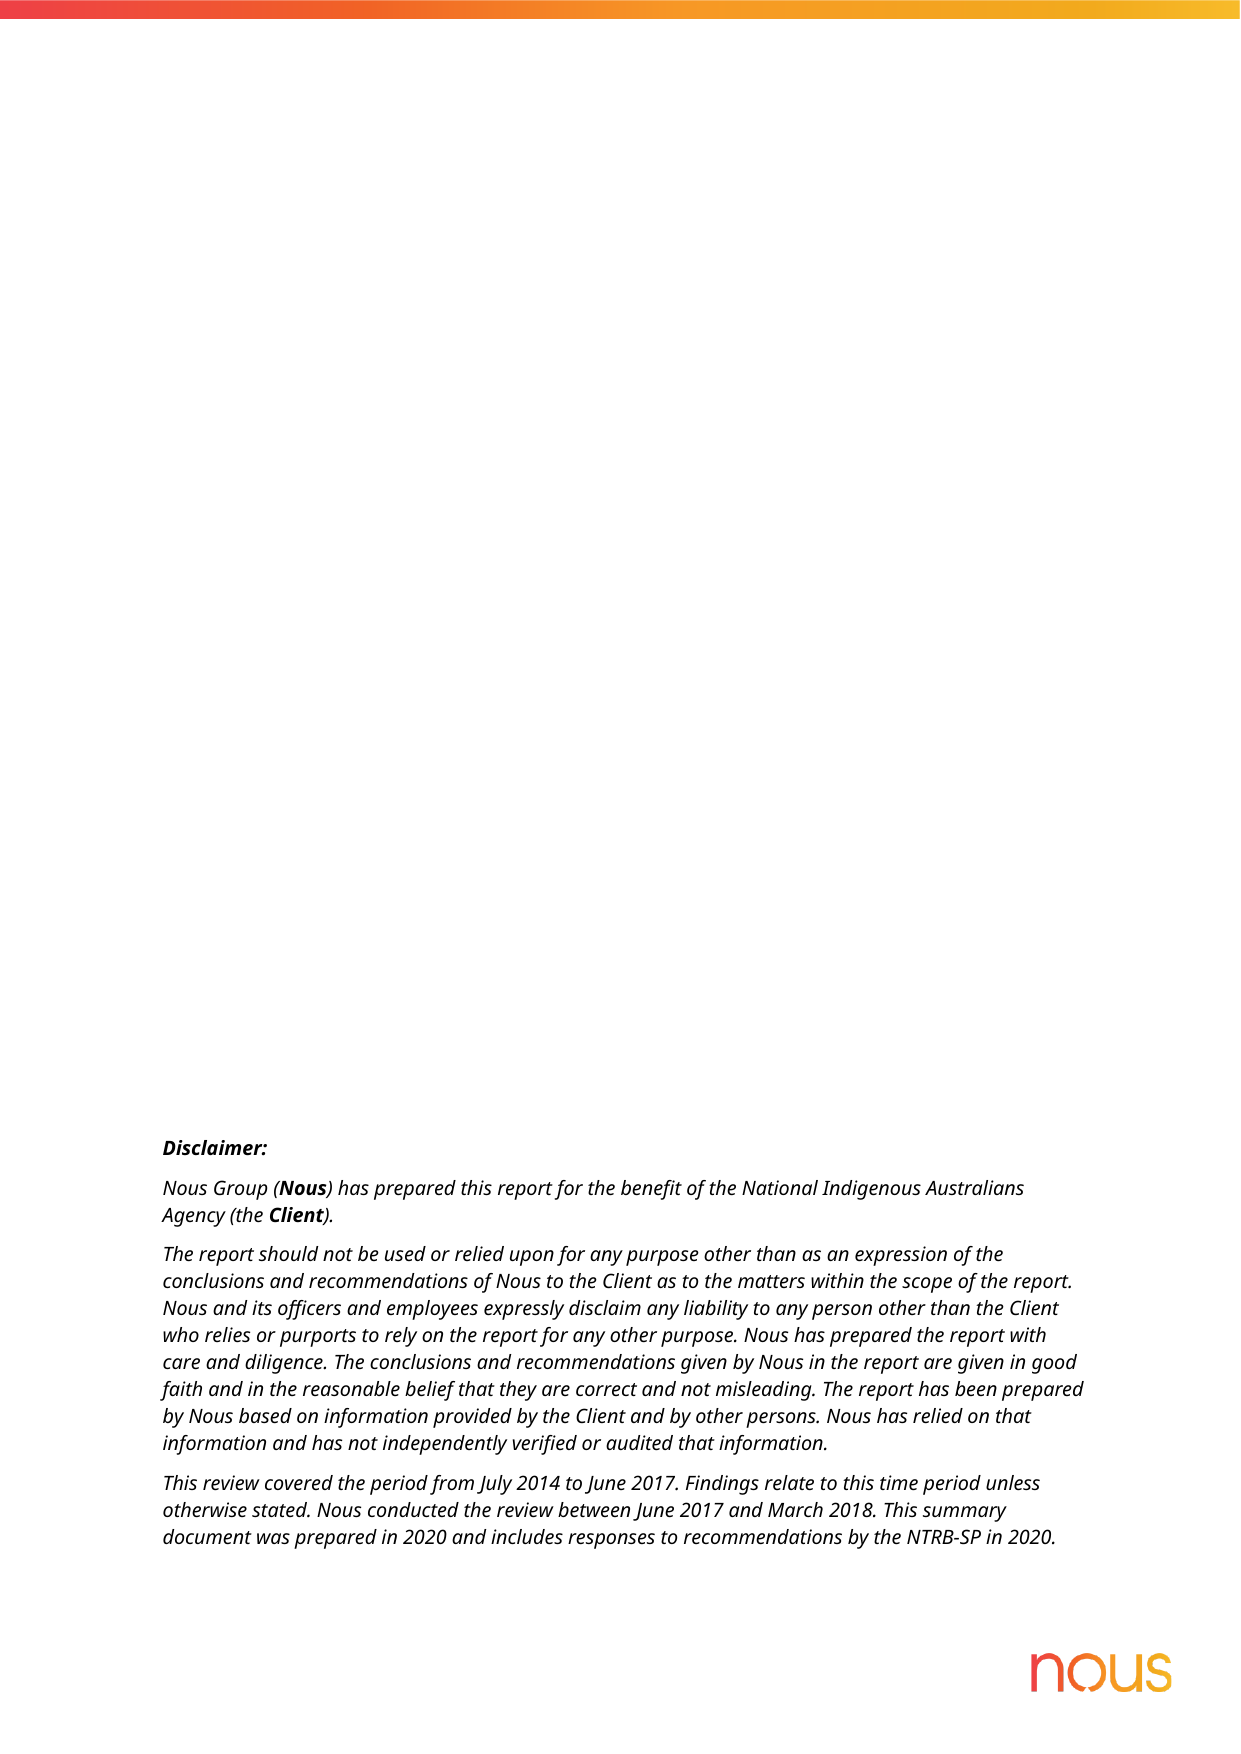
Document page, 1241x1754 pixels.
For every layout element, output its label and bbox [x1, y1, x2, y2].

picture [1031, 1653, 1172, 1692]
picture [0, 0, 1240, 19]
